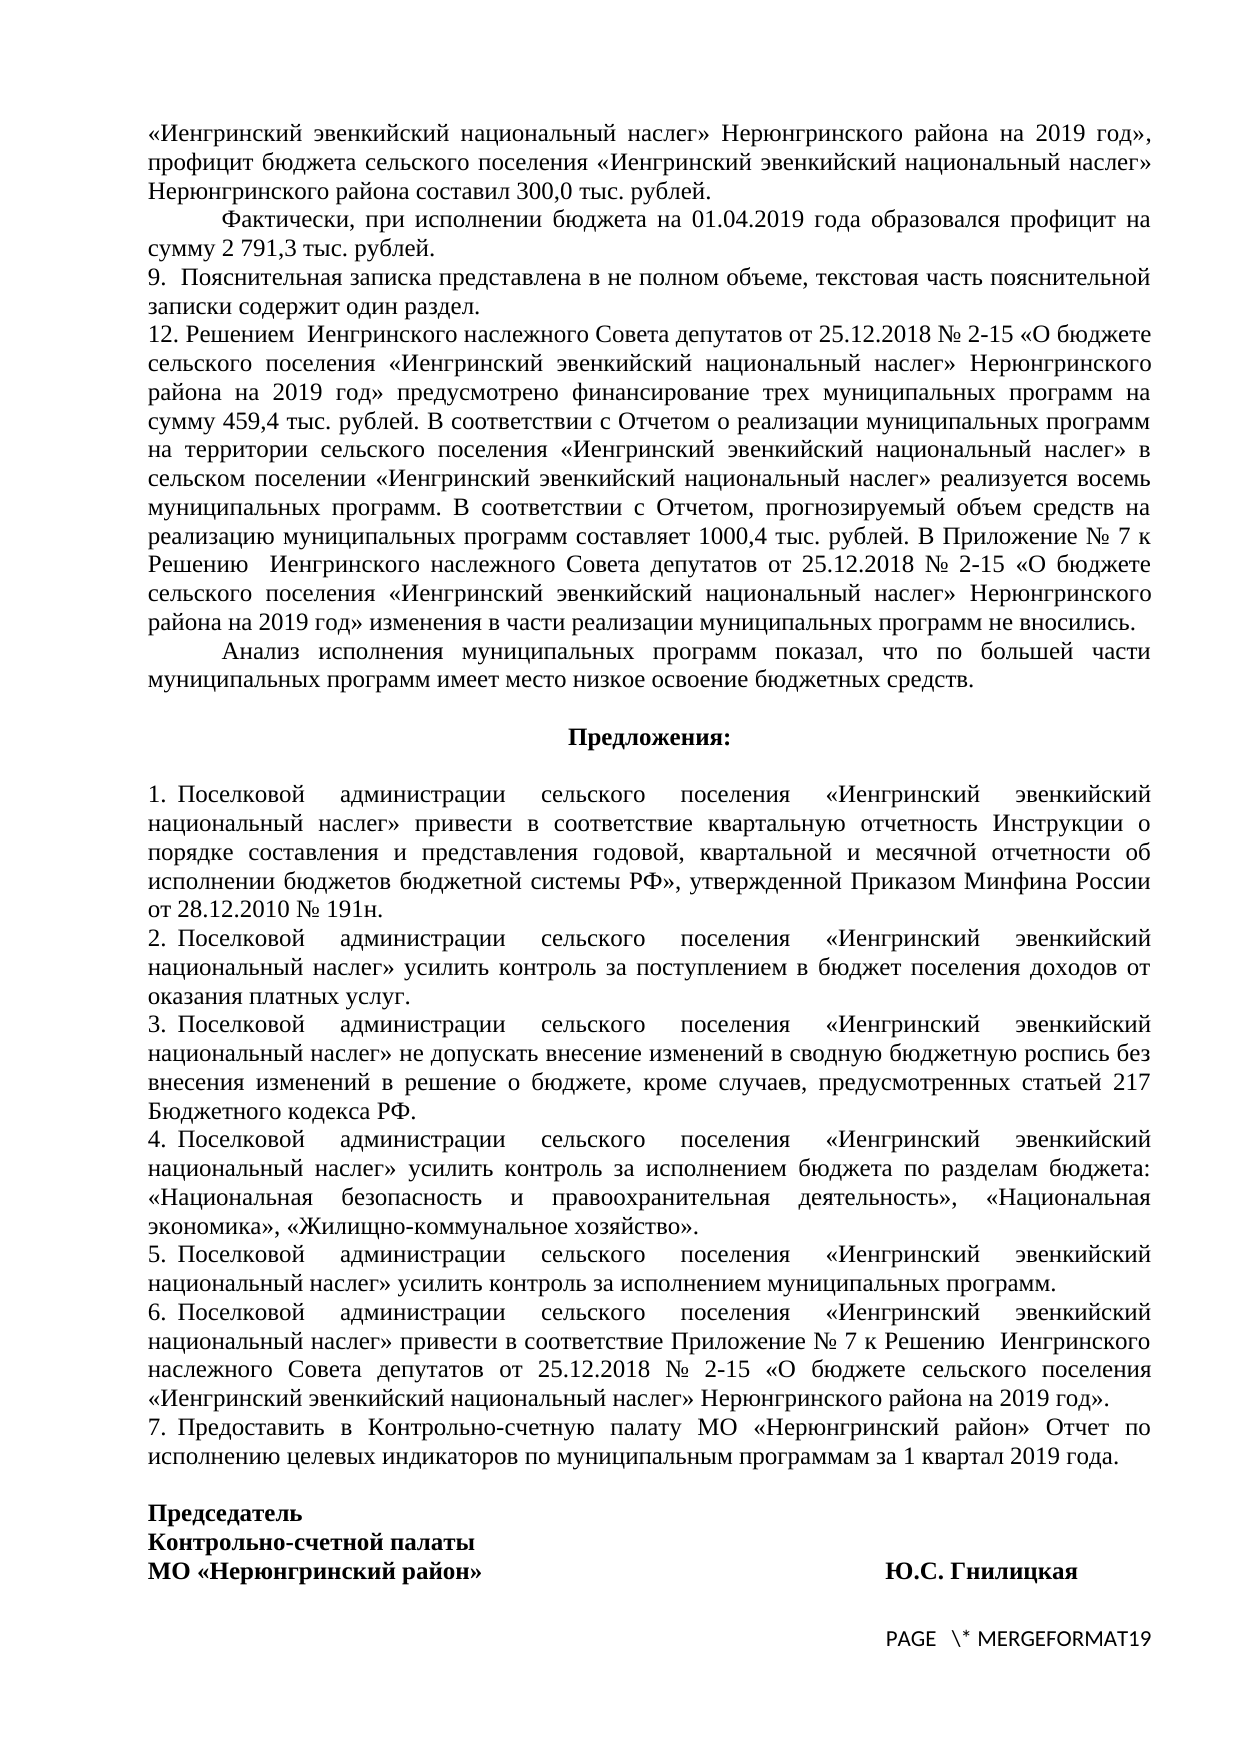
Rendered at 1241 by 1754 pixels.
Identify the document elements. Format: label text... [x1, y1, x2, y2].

text Фактически, при исполнении бюджета на 01.04.2019 года образовался профицит на сумму 2 791,3 тыс. рублей. [148, 204, 1152, 262]
text 9. Пояснительная записка представлена в не полном объеме, текстовая часть пояснительной записки содержит один раздел. [148, 262, 1152, 319]
text 12. Решением Иенгринского наслежного Совета депутатов от 25.12.2018 № 2-15 «О бюджете сельского поселения «Иенгринский эвенкийский национальный наслег» Нерюнгринского района на 2019 год» предусмотрено финансирование трех муниципальных программ на сумму 459,4 тыс. рублей. В соответствии с Отчетом о реализации муниципальных программ на территории сельского поселения «Иенгринский эвенкийский национальный наслег» в сельском поселении «Иенгринский эвенкийский национальный наслег» реализуется восемь муниципальных программ. В соответствии с Отчетом, прогнозируемый объем средств на реализацию муниципальных программ составляет 1000,4 тыс. рублей. В Приложение № 7 к Решению Иенгринского наслежного Совета депутатов от 25.12.2018 № 2-15 «О бюджете сельского поселения «Иенгринский эвенкийский национальный наслег» Нерюнгринского района на 2019 год» изменения в части реализации муниципальных программ не вносились. [148, 319, 1152, 636]
list Поселковой администрации сельского поселения «Иенгринский эвенкийский национальный наслег» не допускать внесение изменений в сводную бюджетную роспись без внесения изменений в решение о бюджете, кроме случаев, предусмотренных статьей 217 Бюджетного кодекса РФ. [148, 1009, 1152, 1124]
text Контрольно-счетной палаты [148, 1527, 1152, 1556]
list Предоставить в Контрольно-счетную палату МО «Нерюнгринский район» Отчет по исполнению целевых индикаторов по муниципальным программам за 1 квартал 2019 года. [148, 1412, 1152, 1469]
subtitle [148, 118, 1152, 204]
list Поселковой администрации сельского поселения «Иенгринский эвенкийский национальный наслег» привести в соответствие Приложение № 7 к Решению Иенгринского наслежного Совета депутатов от 25.12.2018 № 2-15 «О бюджете сельского поселения «Иенгринский эвенкийский национальный наслег» Нерюнгринского района на 2019 год». [148, 1297, 1152, 1412]
list Поселковой администрации сельского поселения «Иенгринский эвенкийский национальный наслег» привести в соответствие квартальную отчетность Инструкции о порядке составления и представления годовой, квартальной и месячной отчетности об исполнении бюджетов бюджетной системы РФ», утвержденной Приказом Минфина России от 28.12.2010 № 191н. [148, 779, 1152, 923]
text Председатель [148, 1498, 1152, 1527]
text МО «Нерюнгринский район» Ю.С. Гнилицкая [148, 1556, 1152, 1584]
list Поселковой администрации сельского поселения «Иенгринский эвенкийский национальный наслег» усилить контроль за поступлением в бюджет поселения доходов от оказания платных услуг. [148, 923, 1152, 1009]
text Предложения: [148, 722, 1152, 751]
text Анализ исполнения муниципальных программ показал, что по большей части муниципальных программ имеет место низкое освоение бюджетных средств. [148, 636, 1152, 693]
list Поселковой администрации сельского поселения «Иенгринский эвенкийский национальный наслег» усилить контроль за исполнением бюджета по разделам бюджета: «Национальная безопасность и правоохранительная деятельность», «Национальная экономика», «Жилищно-коммунальное хозяйство». [148, 1124, 1152, 1239]
list Поселковой администрации сельского поселения «Иенгринский эвенкийский национальный наслег» усилить контроль за исполнением муниципальных программ. [148, 1239, 1152, 1297]
